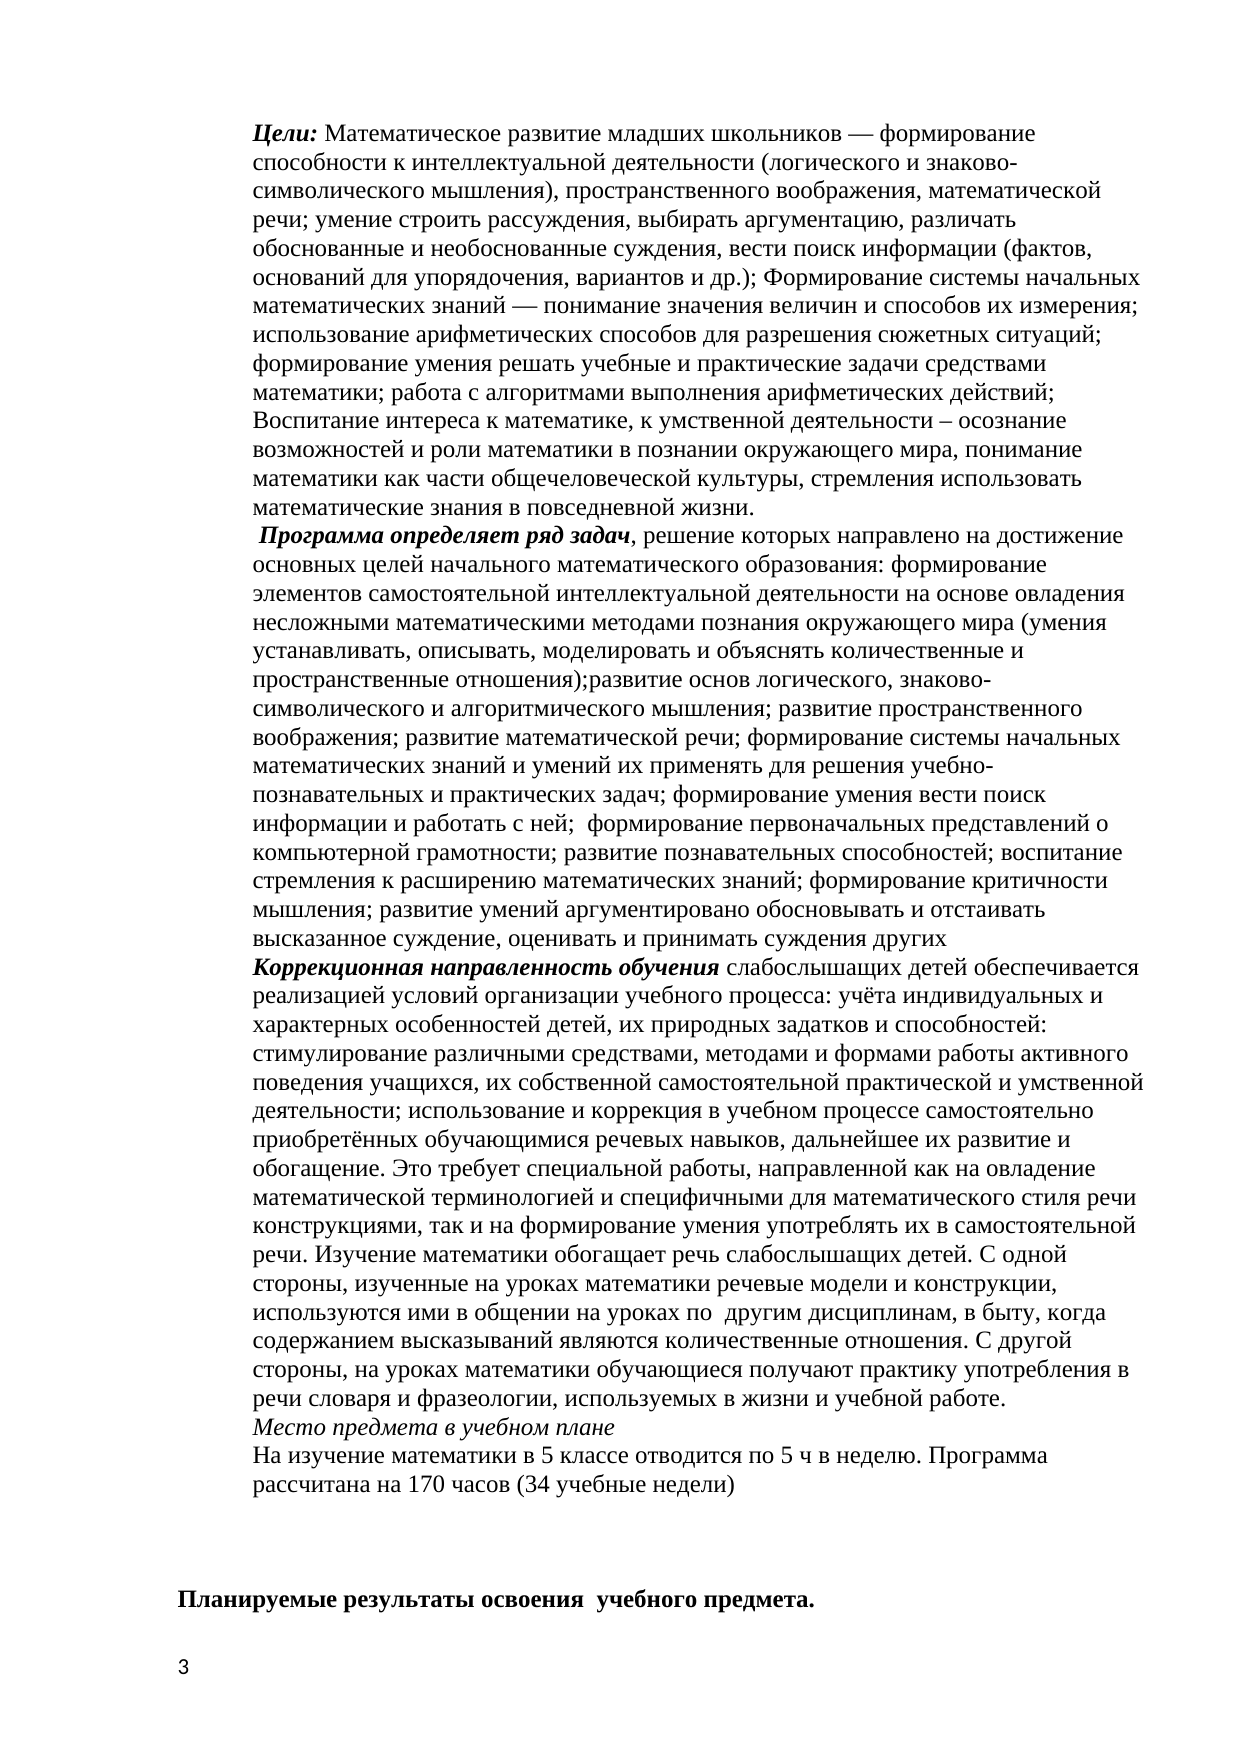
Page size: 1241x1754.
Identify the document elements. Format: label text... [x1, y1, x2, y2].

text Место предмета в учебном плане [252, 1412, 1152, 1441]
text Планируемые результаты освоения учебного предмета. [177, 1584, 1152, 1612]
text Цели: Математическое развитие младших школьников — формирование способности к интеллектуальной деятельности (логического и знаково-символического мышления), пространственного воображения, математической речи; умение строить рассуждения, выбирать аргументацию, различать обоснованные и необоснованные суждения, вести поиск информации (фактов, оснований для упорядочения, вариантов и др.); Формирование системы начальных математических знаний — понимание значения величин и способов их измерения; использование арифметических способов для разрешения сюжетных ситуаций; формирование умения решать учебные и практические задачи средствами математики; работа с алгоритмами выполнения арифметических действий; Воспитание интереса к математике, к умственной деятельности – осознание возможностей и роли математики в познании окружающего мира, понимание математики как части общечеловеческой культуры, стремления использовать математические знания в повседневной жизни. [252, 118, 1152, 521]
text Коррекционная направленность обучения слабослышащих детей обеспечивается реализацией условий организации учебного процесса: учёта индивидуальных и характерных особенностей детей, их природных задатков и способностей: стимулирование различными средствами, методами и формами работы активного поведения учащихся, их собственной самостоятельной практической и умственной деятельности; использование и коррекция в учебном процессе самостоятельно приобретённых обучающимися речевых навыков, дальнейшее их развитие и обогащение. Это требует специальной работы, направленной как на овладение математической терминологией и специфичными для математического стиля речи конструкциями, так и на формирование умения употреблять их в самостоятельной речи. Изучение математики обогащает речь слабослышащих детей. С одной стороны, изученные на уроках математики речевые модели и конструкции, используются ими в общении на уроках по другим дисциплинам, в быту, когда содержанием высказываний являются количественные отношения. С другой стороны, на уроках математики обучающиеся получают практику употребления в речи словаря и фразеологии, используемых в жизни и учебной работе. [252, 952, 1152, 1412]
text На изучение математики в 5 классе отводится по 5 ч в неделю. Программа рассчитана на 170 часов (34 учебные недели) [252, 1441, 1152, 1498]
text Программа определяет ряд задач, решение которых направлено на достижение основных целей начального математического образования: формирование элементов самостоятельной интеллектуальной деятельности на основе овладения несложными математическими методами познания окружающего мира (умения устанавливать, описывать, моделировать и объяснять количественные и пространственные отношения);развитие основ логического, знаково-символического и алгоритмического мышления; развитие пространственного воображения; развитие математической речи; формирование системы начальных математических знаний и умений их применять для решения учебно-познавательных и практических задач; формирование умения вести поиск информации и работать с ней; формирование первоначальных представлений о компьютерной грамотности; развитие познавательных способностей; воспитание стремления к расширению математических знаний; формирование критичности мышления; развитие умений аргументировано обосновывать и отстаивать высказанное суждение, оценивать и принимать суждения других [252, 521, 1152, 952]
